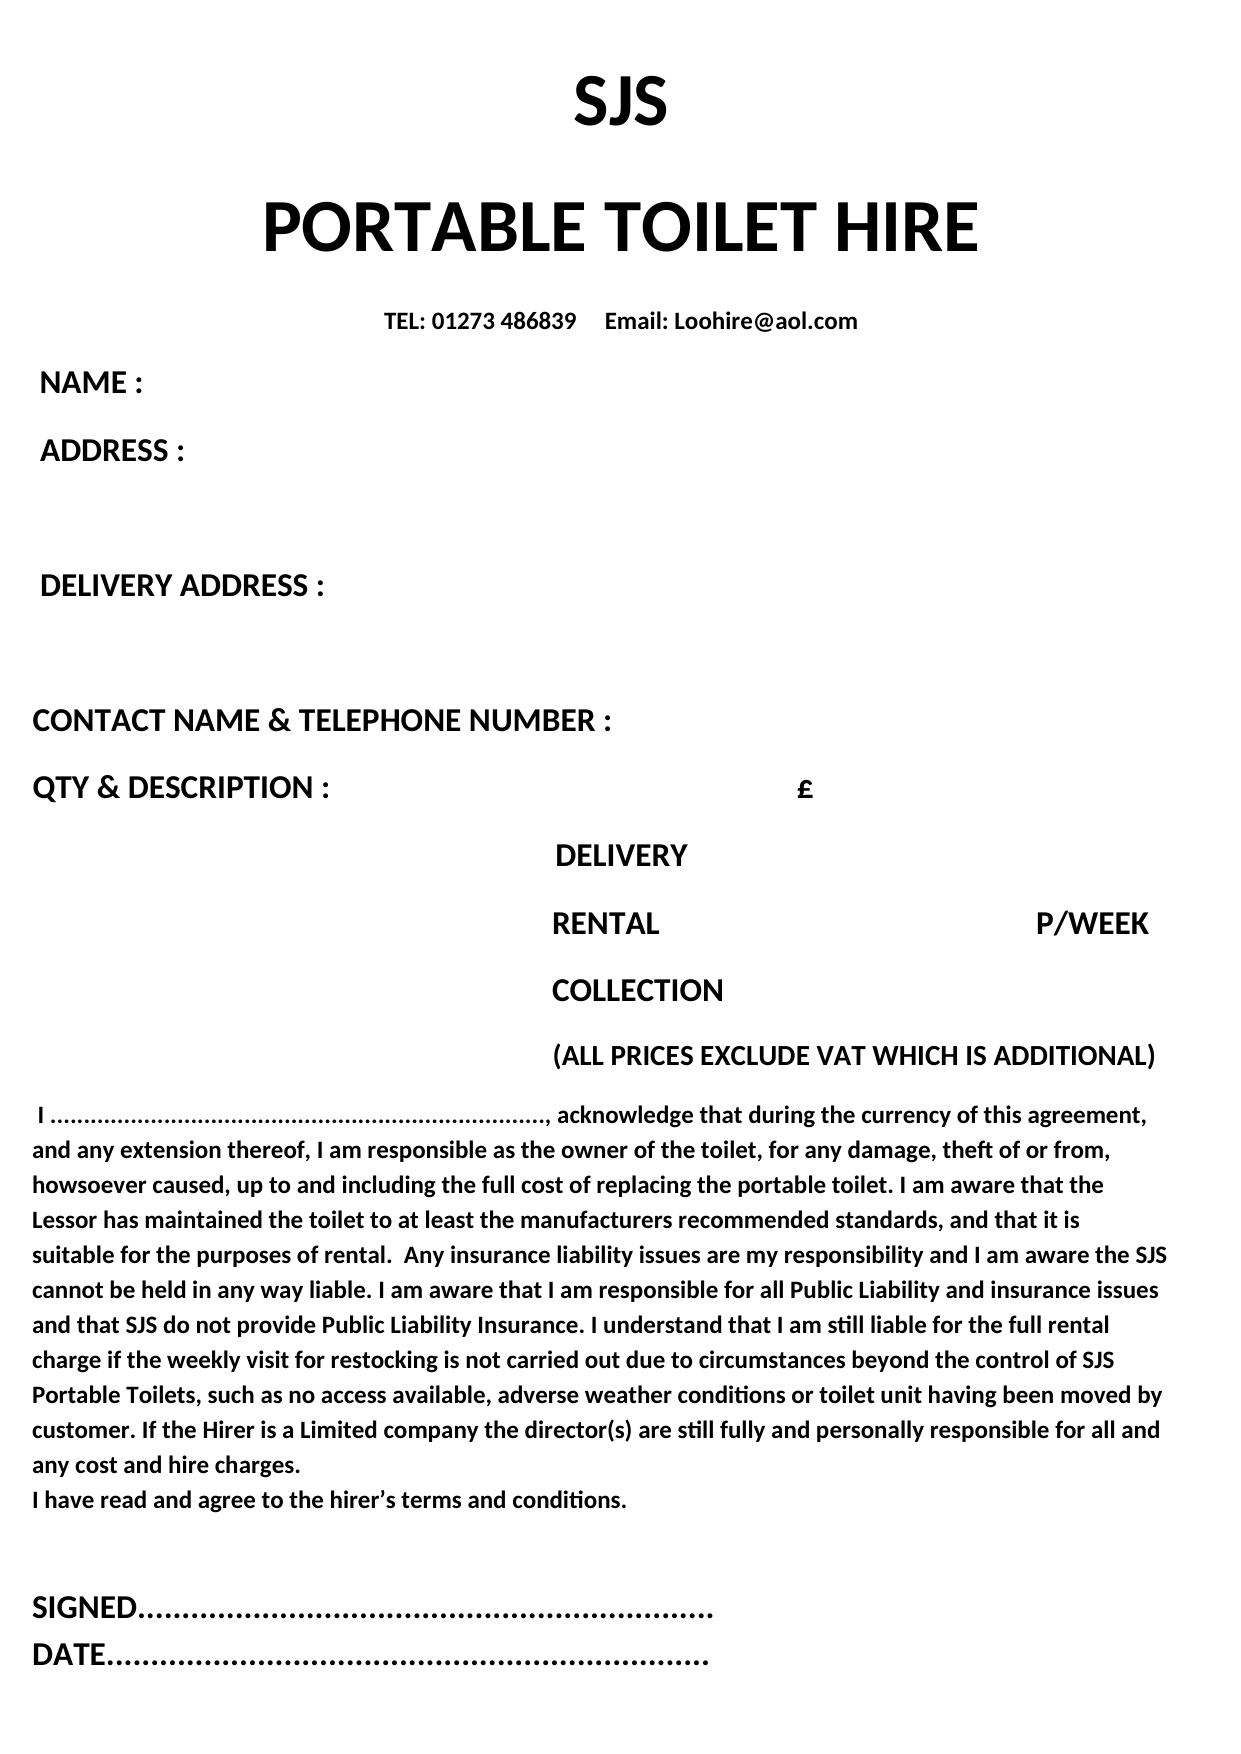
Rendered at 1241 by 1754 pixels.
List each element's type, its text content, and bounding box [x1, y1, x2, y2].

text (ALL PRICES EXCLUDE VAT WHICH IS ADDITIONAL) [2, 1037, 1240, 1073]
text COLLECTION [2, 969, 1240, 1010]
text RENTAL P/WEEK [2, 902, 1240, 942]
text NAME : [32, 361, 1240, 402]
text ADDRESS : [2, 428, 1240, 469]
text SIGNED................................................................. DATE.................................................................... [32, 1586, 1169, 1674]
text QTY & DESCRIPTION : £ [2, 767, 1240, 807]
text TEL: 01273 486839 Email: Loohire@aol.com [2, 305, 1240, 336]
text PORTABLE TOILET HIRE [2, 179, 1240, 271]
text I have read and agree to the hirer’s terms and conditions. [32, 1484, 1169, 1514]
text DELIVERY [2, 834, 1240, 875]
text I .........................................................................., acknowledge that during the currency of this agreement, and any extension thereof, I am responsible as the owner of the toilet, for any damage, theft of or from, howsoever caused, up to and including the full cost of replacing the portable toilet. I am aware that the Lessor has maintained the toilet to at least the manufacturers recommended standards, and that it is suitable for the purposes of rental. Any insurance liability issues are my responsibility and I am aware the SJS cannot be held in any way liable. I am aware that I am responsible for all Public Liability and insurance issues and that SJS do not provide Public Liability Insurance. I understand that I am still liable for the full rental charge if the weekly visit for restocking is not carried out due to circumstances beyond the control of SJS Portable Toilets, such as no access available, adverse weather conditions or toilet unit having been moved by customer. If the Hirer is a Limited company the director(s) are still fully and personally responsible for all and any cost and hire charges. [32, 1099, 1169, 1479]
text DELIVERY ADDRESS : [2, 564, 1240, 604]
text CONTACT NAME & TELEPHONE NUMBER : [2, 699, 1240, 740]
text SJS [2, 53, 1240, 144]
